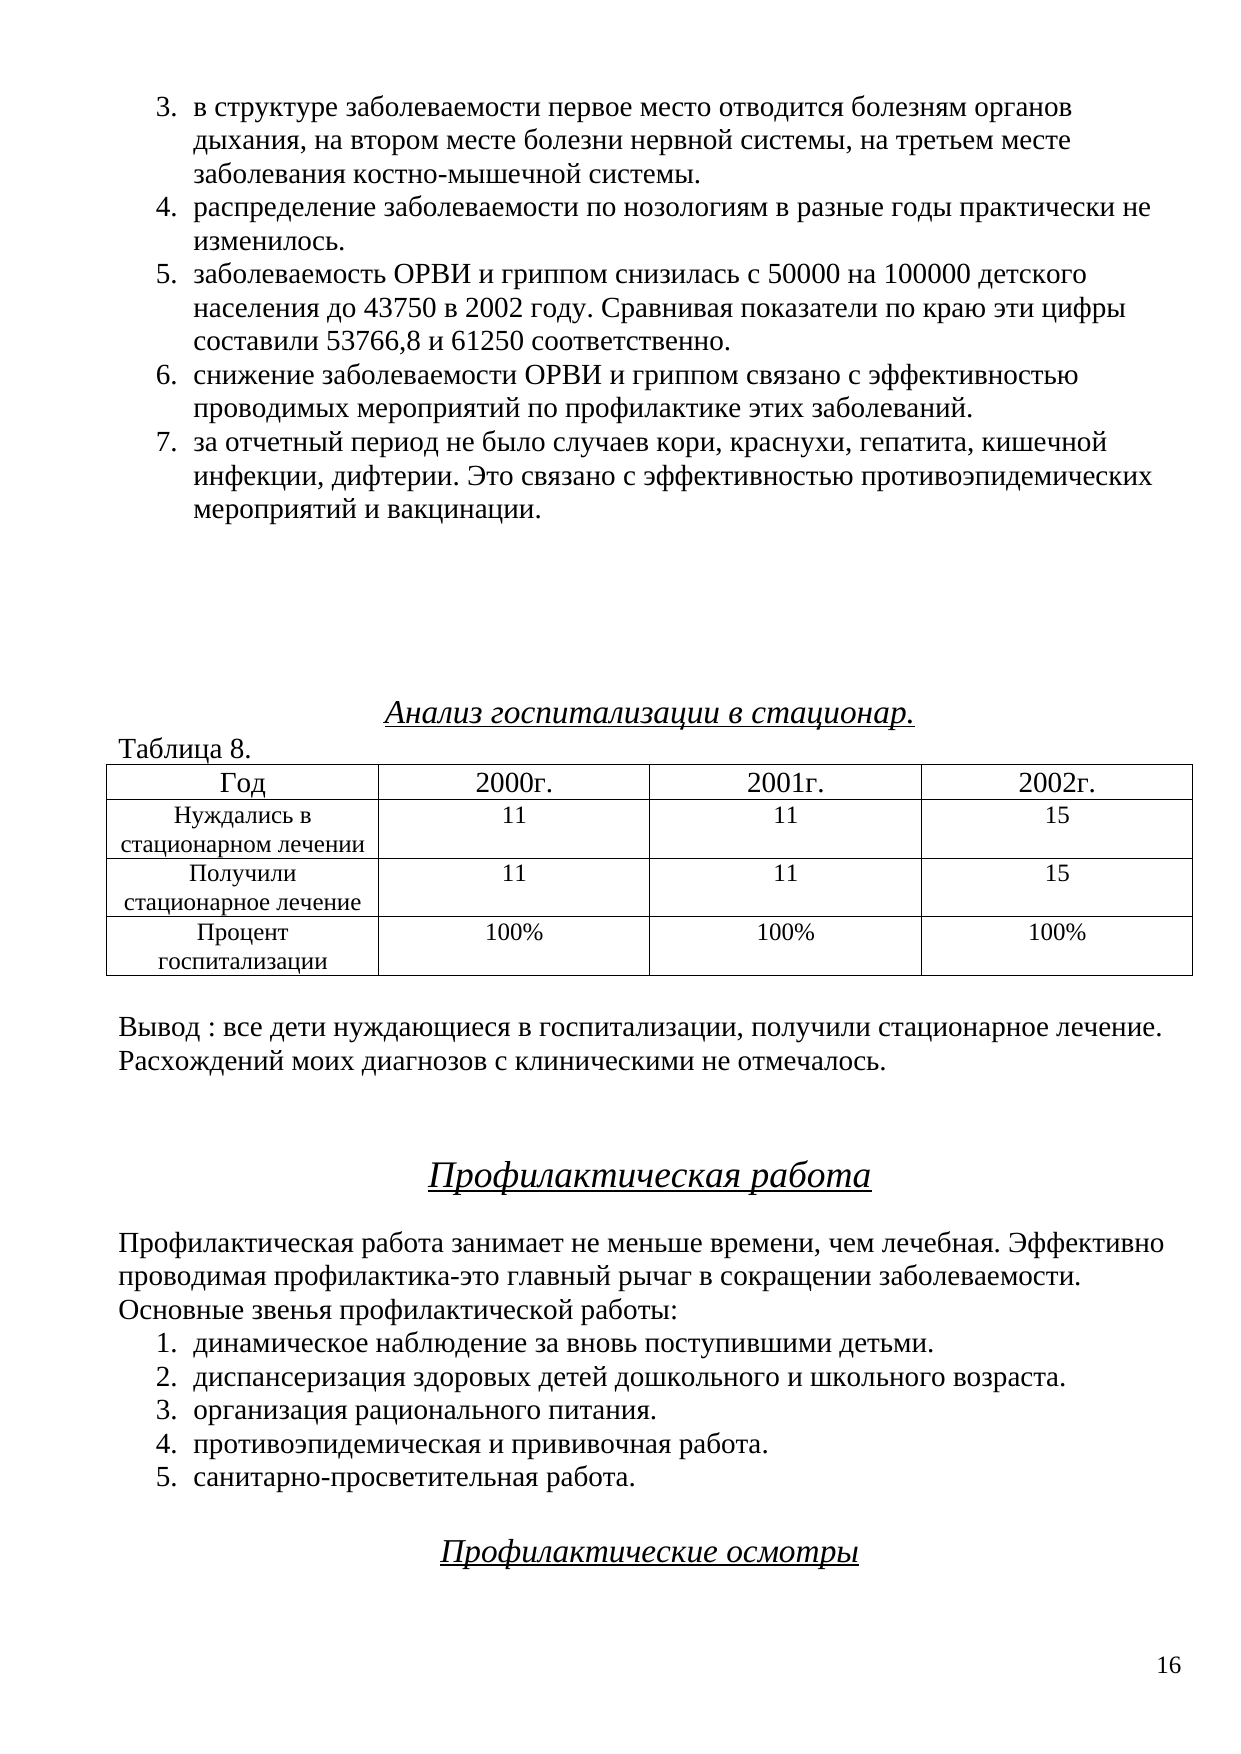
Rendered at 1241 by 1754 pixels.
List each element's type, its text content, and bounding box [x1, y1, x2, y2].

table_cell Получили стационарное лечение [107, 859, 378, 916]
list санитарно-просветительная работа. [156, 1459, 1181, 1493]
table_cell 15 [922, 859, 1192, 916]
list противоэпидемическая и прививочная работа. [156, 1426, 1181, 1459]
list распределение заболеваемости по нозологиям в разные годы практически не изменилось. [156, 189, 1181, 256]
table_cell 11 [650, 800, 921, 857]
table_cell Процент госпитализации [107, 917, 378, 974]
table_cell 100% [379, 917, 649, 974]
table_cell 11 [379, 859, 649, 916]
list в структуре заболеваемости первое место отводится болезням органов дыхания, на втором месте болезни нервной системы, на третьем месте заболевания костно-мышечной системы. [156, 89, 1181, 189]
text Профилактическая работа [118, 1153, 1181, 1196]
text Вывод : все дети нуждающиеся в госпитализации, получили стационарное лечение. Расхождений моих диагнозов с клиническими не отмечалось. [118, 1009, 1181, 1076]
table_cell Нуждались в стационарном лечении [107, 800, 378, 857]
table_cell 11 [379, 800, 649, 857]
table_header Год [107, 765, 378, 799]
table_cell 11 [650, 859, 921, 916]
text Таблица 8. [118, 731, 1181, 764]
list диспансеризация здоровых детей дошкольного и школьного возраста. [156, 1359, 1181, 1392]
table_cell 100% [922, 917, 1192, 974]
list динамическое наблюдение за вновь поступившими детьми. [156, 1325, 1181, 1359]
text Анализ госпитализации в стационар. [118, 692, 1181, 731]
table_cell 100% [650, 917, 921, 974]
table_cell 15 [922, 800, 1192, 857]
list организация рационального питания. [156, 1392, 1181, 1426]
list снижение заболеваемости ОРВИ и гриппом связано с эффективностью проводимых мероприятий по профилактике этих заболеваний. [156, 357, 1181, 424]
table_header 2000г. [379, 765, 649, 799]
list заболеваемость ОРВИ и гриппом снизилась с 50000 на 100000 детского населения до 43750 в 2002 году. Сравнивая показатели по краю эти цифры составили 53766,8 и 61250 соответственно. [156, 256, 1181, 357]
list за отчетный период не было случаев кори, краснухи, гепатита, кишечной инфекции, дифтерии. Это связано с эффективностью противоэпидемических мероприятий и вакцинации. [156, 424, 1181, 525]
text Профилактическая работа занимает не меньше времени, чем лечебная. Эффективно проводимая профилактика-это главный рычаг в сокращении заболеваемости. Основные звенья профилактической работы: [118, 1225, 1181, 1325]
table_header 2002г. [922, 765, 1192, 799]
text Профилактические осмотры [118, 1531, 1181, 1570]
table_header 2001г. [650, 765, 921, 799]
